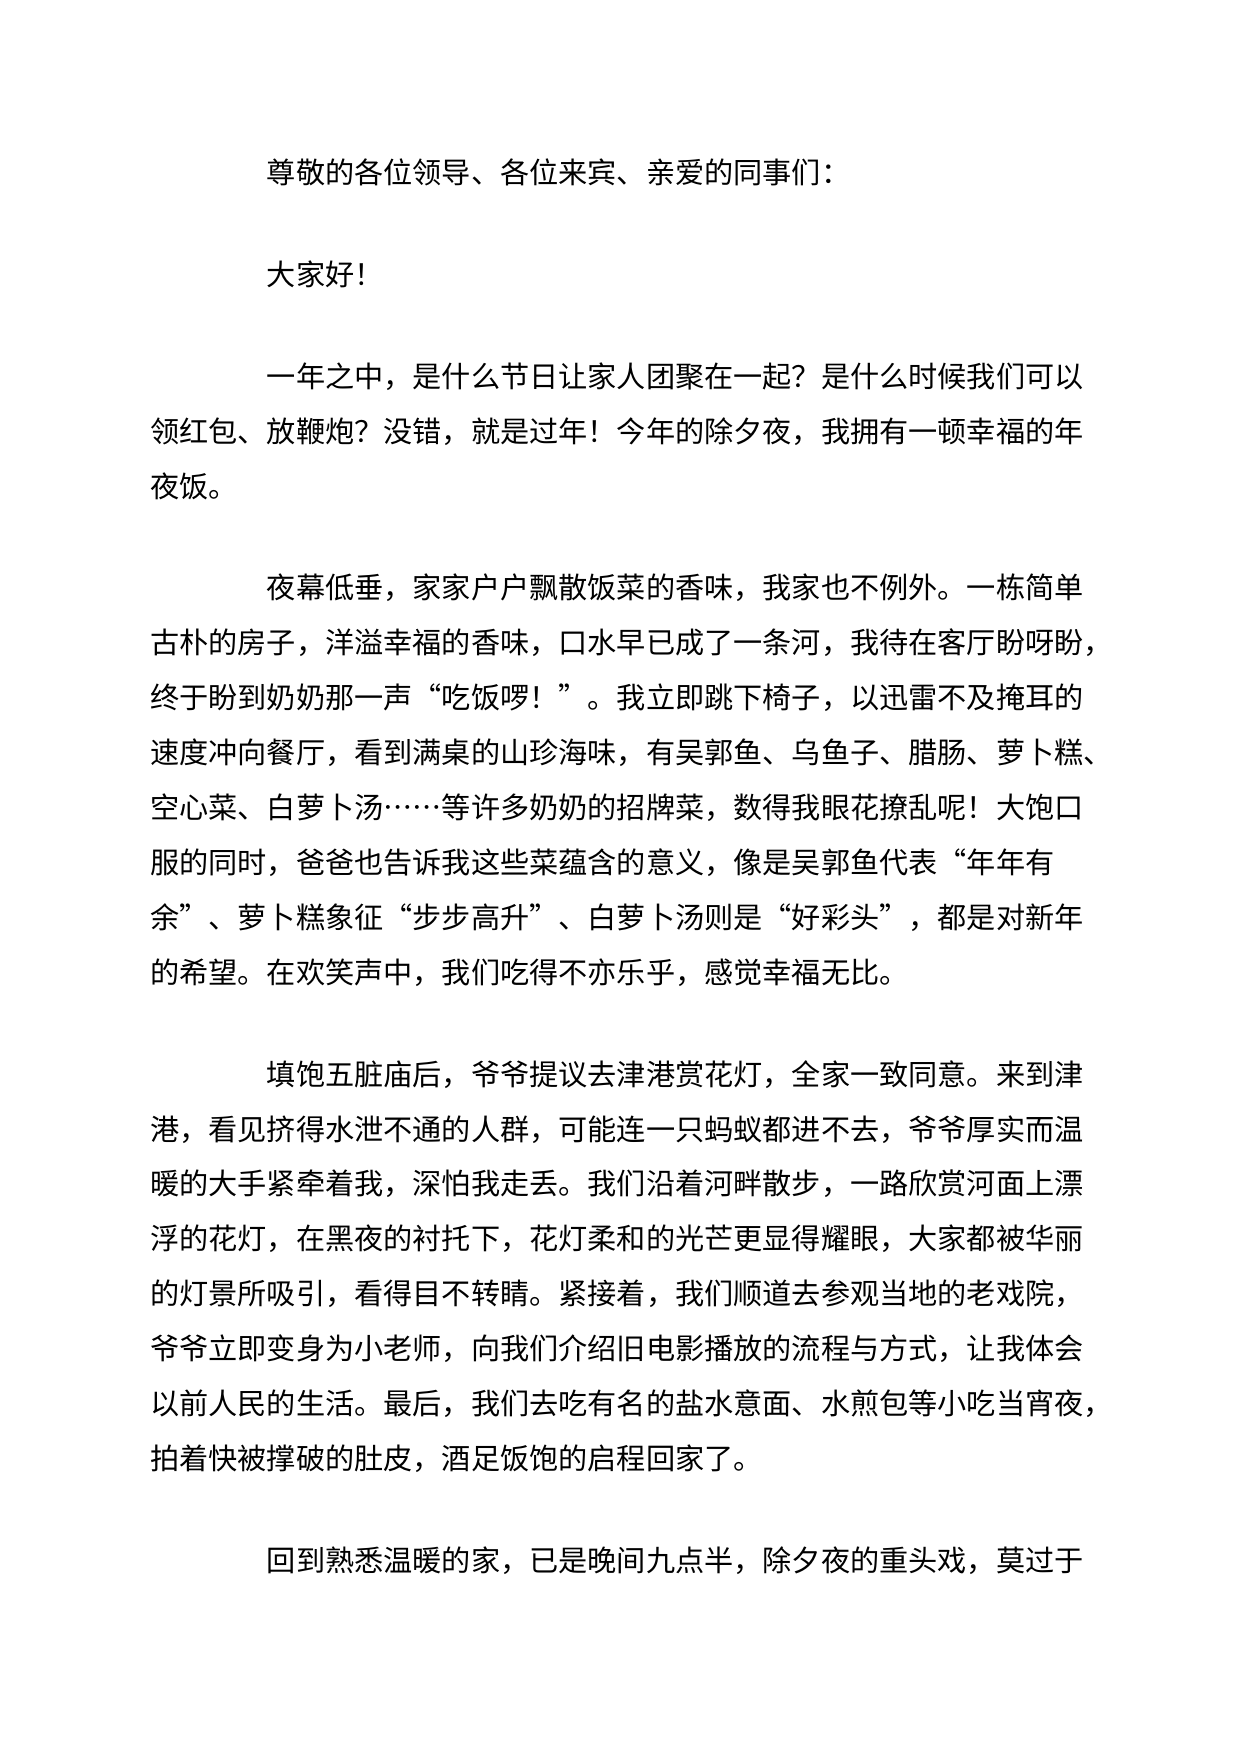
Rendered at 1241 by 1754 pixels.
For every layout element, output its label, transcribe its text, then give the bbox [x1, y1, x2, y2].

text 填饱五脏庙后，爷爷提议去津港赏花灯，全家一致同意。来到津港，看见挤得水泄不通的人群，可能连一只蚂蚁都进不去，爷爷厚实而温暖的大手紧牵着我，深怕我走丢。我们沿着河畔散步，一路欣赏河面上漂浮的花灯，在黑夜的衬托下，花灯柔和的光芒更显得耀眼，大家都被华丽的灯景所吸引，看得目不转睛。紧接着，我们顺道去参观当地的老戏院，爷爷立即变身为小老师，向我们介绍旧电影播放的流程与方式，让我体会以前人民的生活。最后，我们去吃有名的盐水意面、水煎包等小吃当宵夜，拍着快被撑破的肚皮，酒足饭饱的启程回家了。 [150, 1051, 1090, 1478]
text 大家好！ [150, 252, 1090, 294]
text 夜幕低垂，家家户户飘散饭菜的香味，我家也不例外。一栋简单古朴的房子，洋溢幸福的香味，口水早已成了一条河，我待在客厅盼呀盼，终于盼到奶奶那一声“吃饭啰！”。我立即跳下椅子，以迅雷不及掩耳的速度冲向餐厅，看到满桌的山珍海味，有吴郭鱼、乌鱼子、腊肠、萝卜糕、空心菜、白萝卜汤……等许多奶奶的招牌菜，数得我眼花撩乱呢！大饱口服的同时，爸爸也告诉我这些菜蕴含的意义，像是吴郭鱼代表“年年有余”、萝卜糕象征“步步高升”、白萝卜汤则是“好彩头”，都是对新年的希望。在欢笑声中，我们吃得不亦乐乎，感觉幸福无比。 [150, 565, 1090, 992]
text 一年之中，是什么节日让家人团聚在一起？是什么时候我们可以领红包、放鞭炮？没错，就是过年！今年的除夕夜，我拥有一顿幸福的年夜饭。 [150, 353, 1090, 506]
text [150, 1537, 1090, 1579]
text 尊敬的各位领导、各位来宾、亲爱的同事们： [150, 150, 1090, 192]
